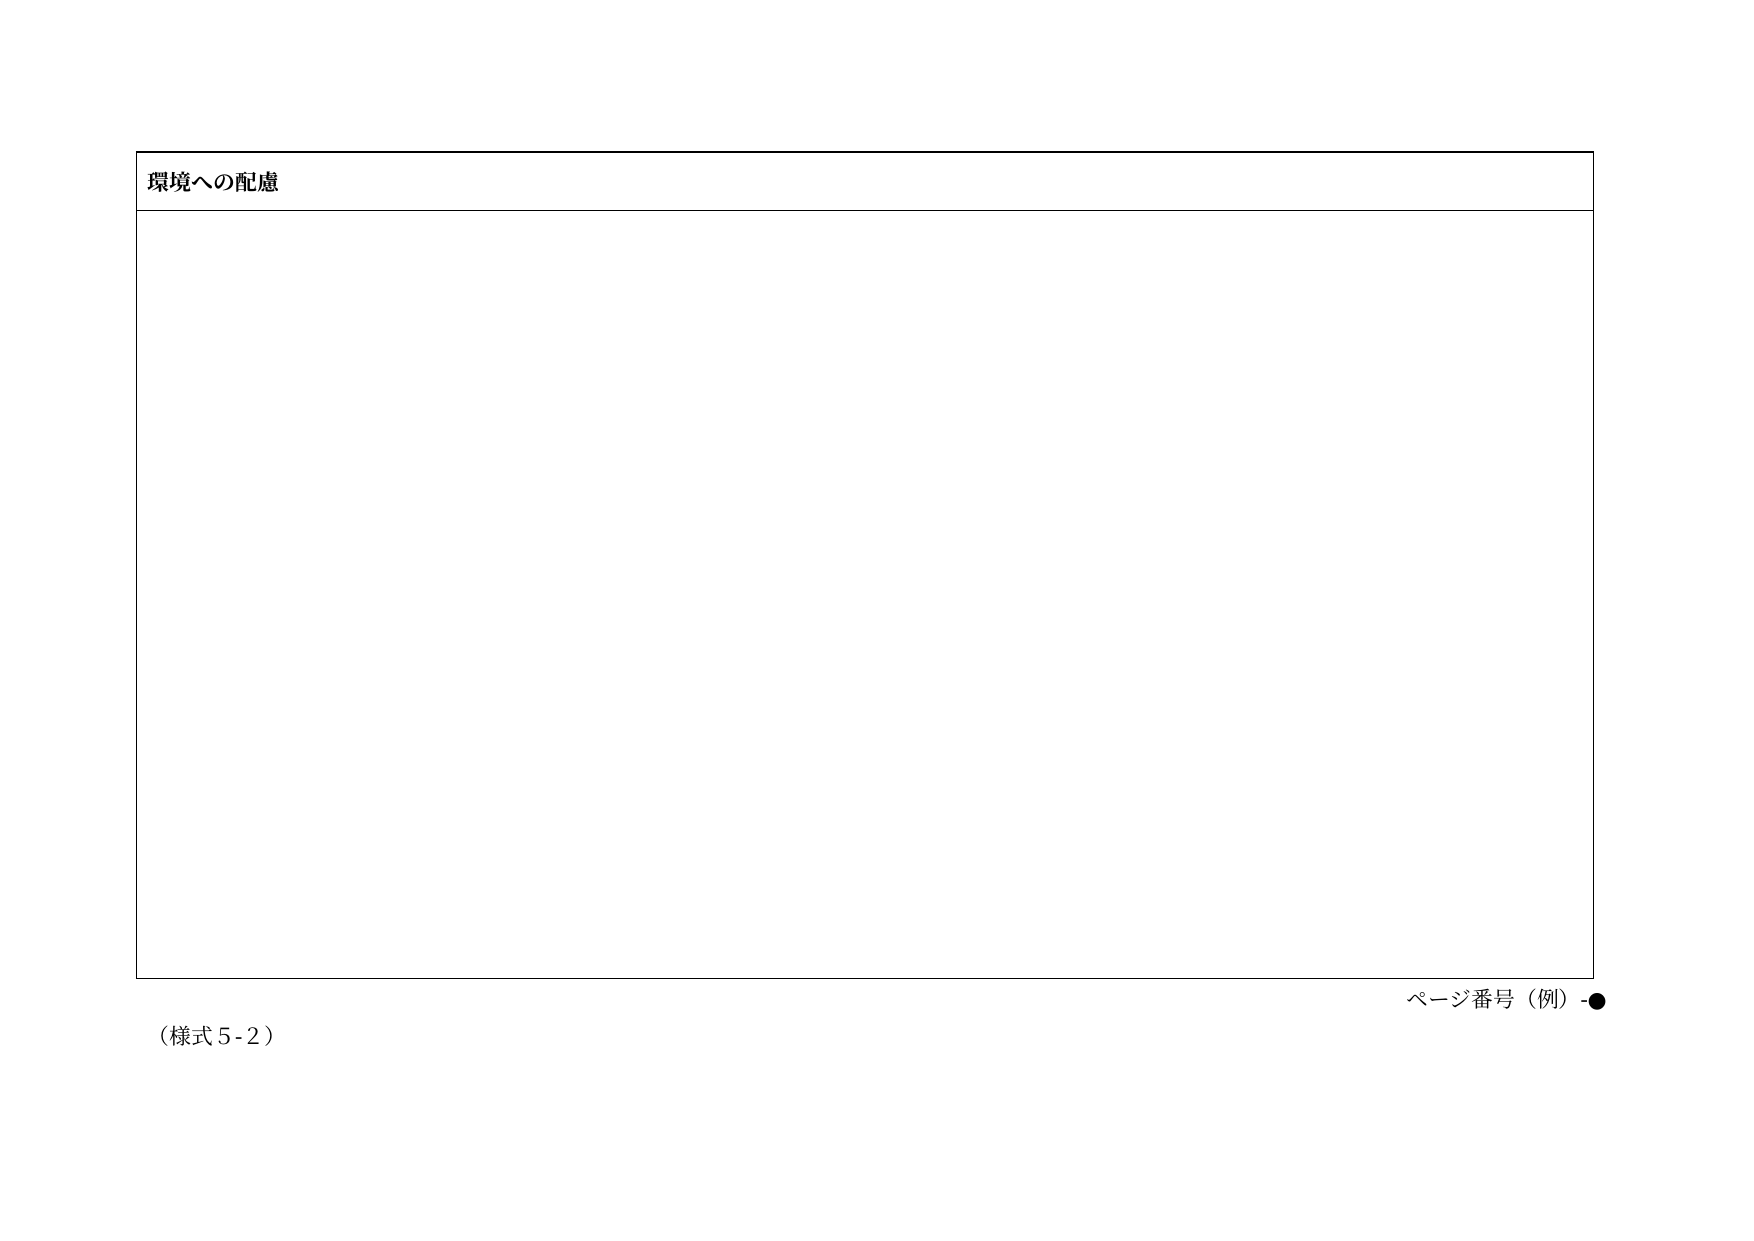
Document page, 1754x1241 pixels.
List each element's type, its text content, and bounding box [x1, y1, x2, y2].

text （様式５-２） [148, 1017, 1606, 1054]
table_header 環境への配慮 [137, 153, 1593, 210]
table_cell [137, 211, 1593, 978]
text ページ番号（例）-● [148, 979, 1606, 1017]
